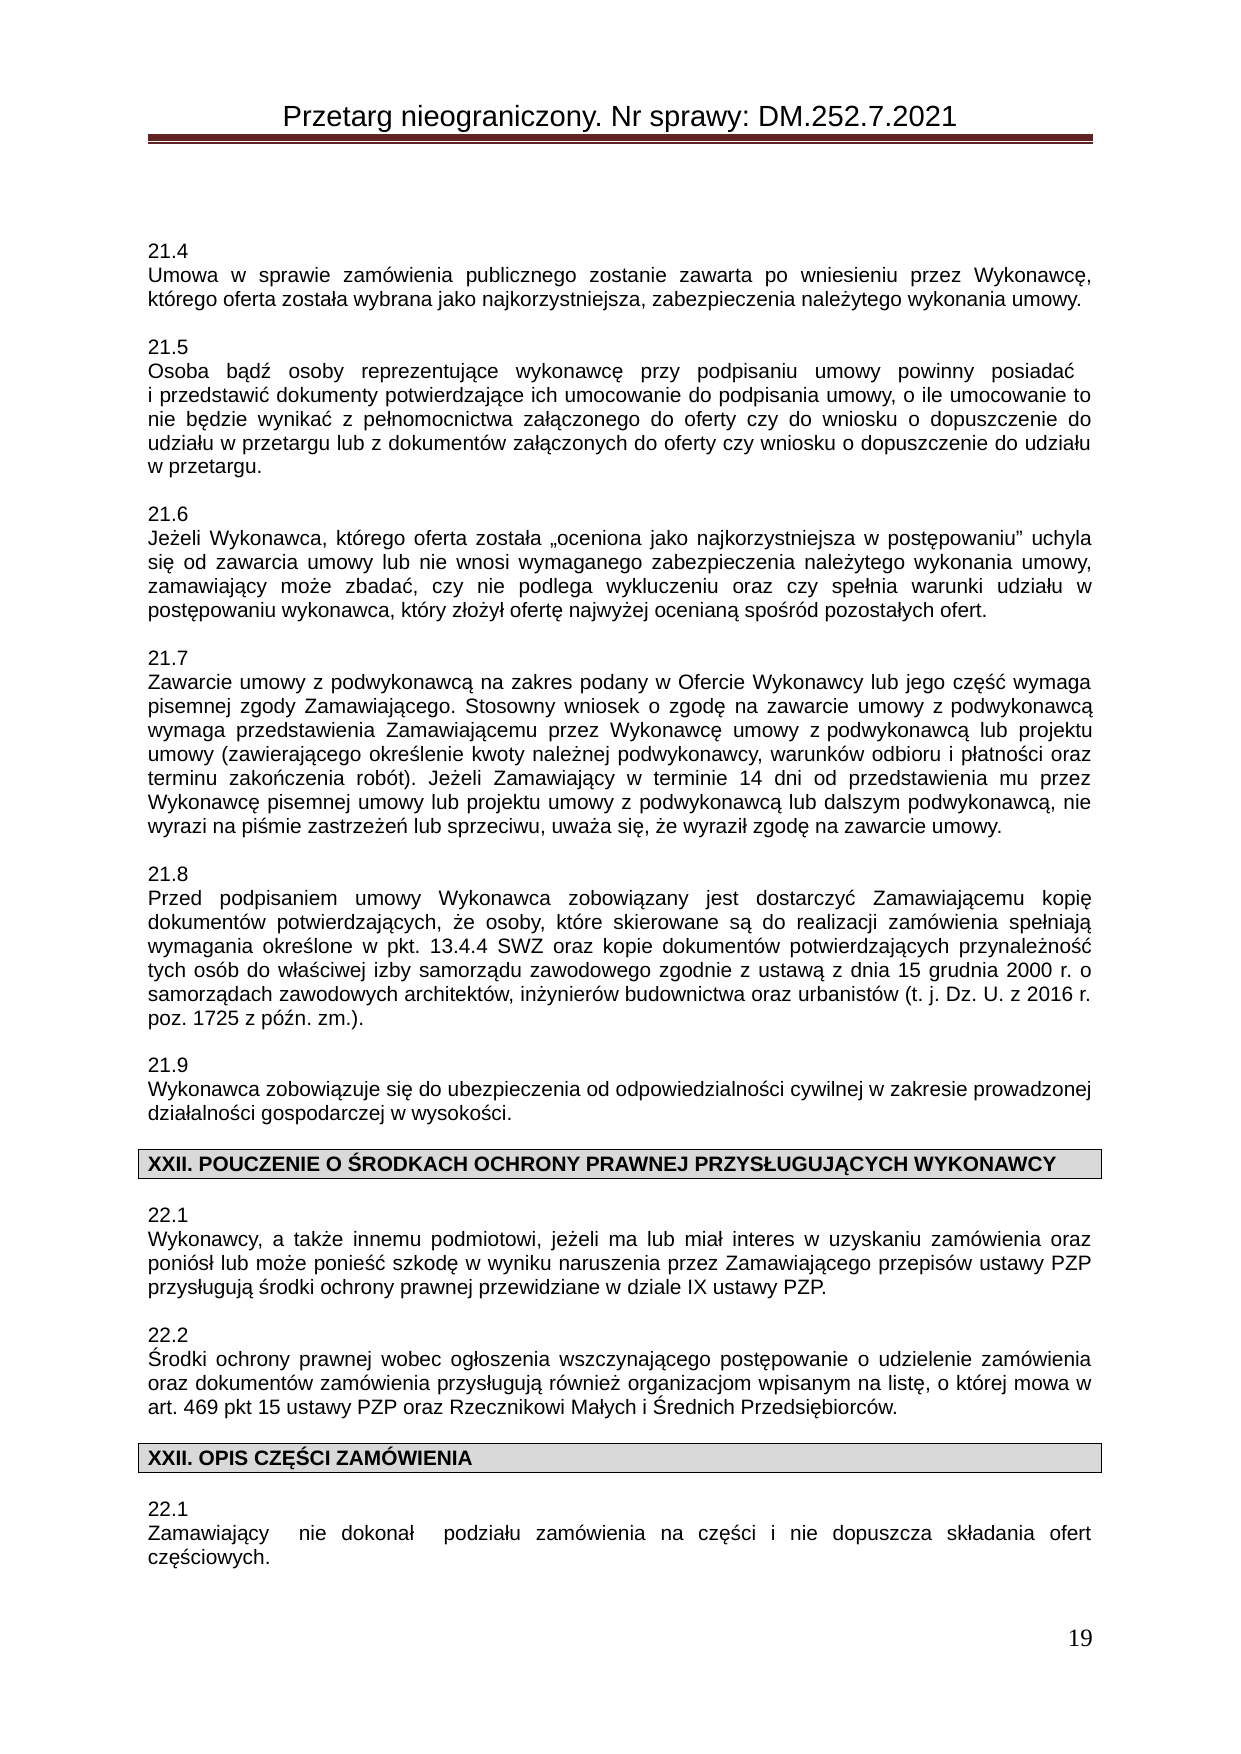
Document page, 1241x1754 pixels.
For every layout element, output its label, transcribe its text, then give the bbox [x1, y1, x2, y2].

text 21.9 [148, 1053, 1093, 1077]
text Umowa w sprawie zamówienia publicznego zostanie zawarta po wniesieniu przez Wykonawcę, którego oferta została wybrana jako najkorzystniejsza, zabezpieczenia należytego wykonania umowy. [148, 263, 1093, 311]
text Wykonawcy, a także innemu podmiotowi, jeżeli ma lub miał interes w uzyskaniu zamówienia oraz poniósł lub może ponieść szkodę w wyniku naruszenia przez Zamawiającego przepisów ustawy PZP przysługują środki ochrony prawnej przewidziane w dziale IX ustawy PZP. [148, 1227, 1093, 1299]
text XXII. OPIS CZĘŚCI ZAMÓWIENIA [139, 1444, 1101, 1472]
text Osoba bądź osoby reprezentujące wykonawcę przy podpisaniu umowy powinny posiadać i przedstawić dokumenty potwierdzające ich umocowanie do podpisania umowy, o ile umocowanie to nie będzie wynikać z pełnomocnictwa załączonego do oferty czy do wniosku o dopuszczenie do udziału w przetargu lub z dokumentów załączonych do oferty czy wniosku o dopuszczenie do udziału w przetargu. [148, 358, 1093, 478]
text 22.1 [148, 1497, 1093, 1521]
text XXII. POUCZENIE O ŚRODKACH OCHRONY PRAWNEJ PRZYSŁUGUJĄCYCH WYKONAWCY [139, 1150, 1101, 1178]
text Środki ochrony prawnej wobec ogłoszenia wszczynającego postępowanie o udzielenie zamówienia oraz dokumentów zamówienia przysługują również organizacjom wpisanym na listę, o której mowa w art. 469 pkt 15 ustawy PZP oraz Rzecznikowi Małych i Średnich Przedsiębiorców. [148, 1347, 1093, 1419]
text 22.1 [148, 1203, 1093, 1227]
text 22.2 [148, 1323, 1093, 1347]
text 21.8 [148, 862, 1093, 886]
text Jeżeli Wykonawca, którego oferta została „oceniona jako najkorzystniejsza w postępowaniu” uchyla się od zawarcia umowy lub nie wnosi wymaganego zabezpieczenia należytego wykonania umowy, zamawiający może zbadać, czy nie podlega wykluczeniu oraz czy spełnia warunki udziału w postępowaniu wykonawca, który złożył ofertę najwyżej ocenianą spośród pozostałych ofert. [148, 526, 1093, 622]
text 21.5 [148, 334, 1093, 358]
text 21.6 [148, 502, 1093, 526]
text 21.7 [148, 646, 1093, 670]
text Zawarcie umowy z podwykonawcą na zakres podany w Ofercie Wykonawcy lub jego część wymaga pisemnej zgody Zamawiającego. Stosowny wniosek o zgodę na zawarcie umowy z podwykonawcą wymaga przedstawienia Zamawiającemu przez Wykonawcę umowy z podwykonawcą lub projektu umowy (zawierającego określenie kwoty należnej podwykonawcy, warunków odbioru i płatności oraz terminu zakończenia robót). Jeżeli Zamawiający w terminie 14 dni od przedstawienia mu przez Wykonawcę pisemnej umowy lub projektu umowy z podwykonawcą lub dalszym podwykonawcą, nie wyrazi na piśmie zastrzeżeń lub sprzeciwu, uważa się, że wyraził zgodę na zawarcie umowy. [148, 670, 1093, 838]
text Zamawiający nie dokonał podziału zamówienia na części i nie dopuszcza składania ofert częściowych. [148, 1521, 1093, 1569]
text Wykonawca zobowiązuje się do ubezpieczenia od odpowiedzialności cywilnej w zakresie prowadzonej działalności gospodarczej w wysokości. [148, 1077, 1093, 1125]
text Przed podpisaniem umowy Wykonawca zobowiązany jest dostarczyć Zamawiającemu kopię dokumentów potwierdzających, że osoby, które skierowane są do realizacji zamówienia spełniają wymagania określone w pkt. 13.4.4 SWZ oraz kopie dokumentów potwierdzających przynależność tych osób do właściwej izby samorządu zawodowego zgodnie z ustawą z dnia 15 grudnia 2000 r. o samorządach zawodowych architektów, inżynierów budownictwa oraz urbanistów (t. j. Dz. U. z 2016 r. poz. 1725 z późn. zm.). [148, 886, 1093, 1029]
text 21.4 [148, 239, 1093, 263]
